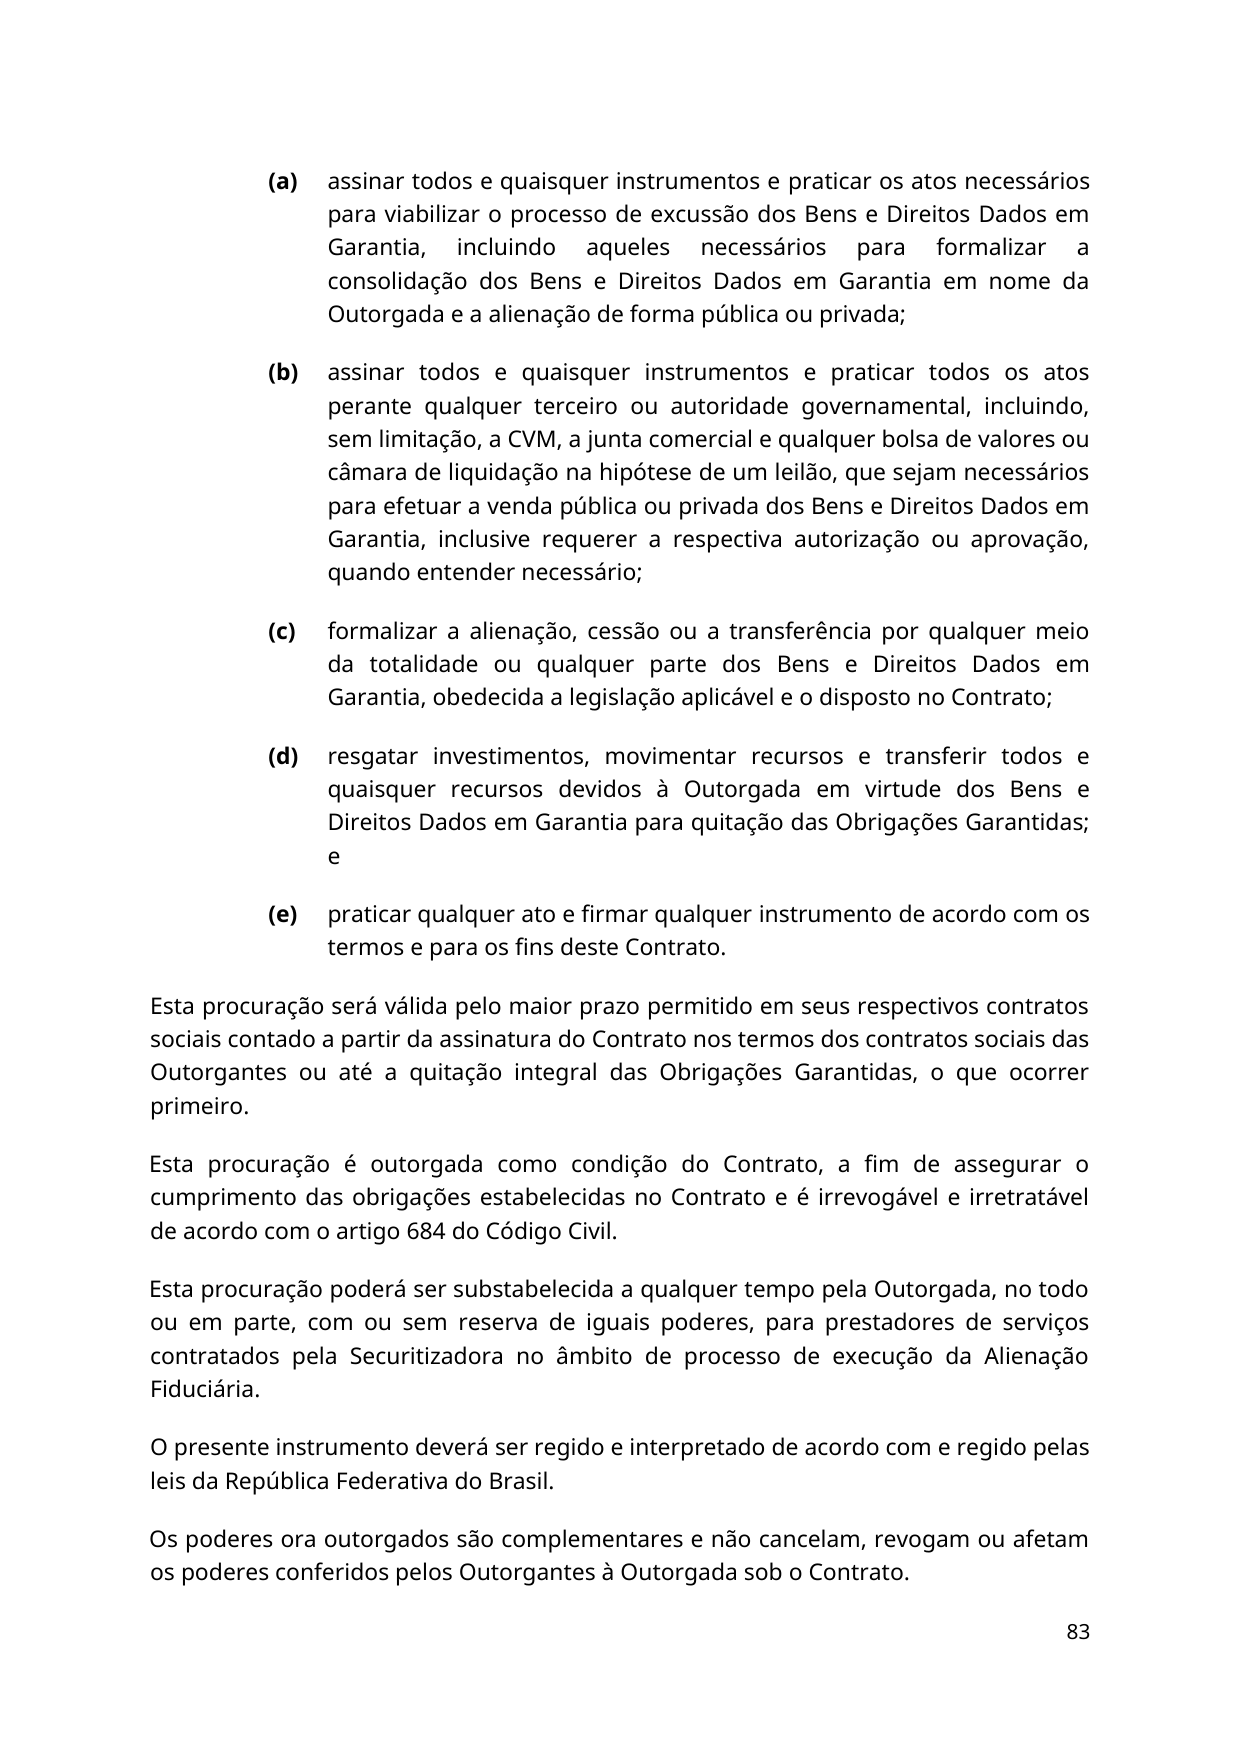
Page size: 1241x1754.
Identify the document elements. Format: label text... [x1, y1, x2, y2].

text Os poderes ora outorgados são complementares e não cancelam, revogam ou afetam os poderes conferidos pelos Outorgantes à Outorgada sob o Contrato. [149, 1521, 1090, 1587]
list resgatar investimentos, movimentar recursos e transferir todos e quaisquer recursos devidos à Outorgada em virtude dos Bens e Direitos Dados em Garantia para quitação das Obrigações Garantidas; e [268, 737, 1090, 871]
text Esta procuração poderá ser substabelecida a qualquer tempo pela Outorgada, no todo ou em parte, com ou sem reserva de iguais poderes [149, 1271, 1090, 1404]
list formalizar a alienação, cessão ou a transferência por qualquer meio da totalidade ou qualquer parte dos Bens e Direitos Dados em Garantia, obedecida a legislação aplicável e o disposto no Contrato; [268, 612, 1090, 712]
list praticar qualquer ato e firmar qualquer instrumento de acordo com os termos e para os fins deste Contrato. [268, 896, 1090, 962]
text Esta procuração será válida pelo maior prazo permitido em seus respectivos contratos sociais contado a partir da assinatura do Contrato nos termos dos contratos sociais das Outorgantes ou até a quitação integral das Obrigações Garantidas, o que ocorrer primeiro. [150, 987, 1090, 1121]
list assinar todos e quaisquer instrumentos e praticar todos os atos perante qualquer terceiro ou autoridade governamental, incluindo, sem limitação, a CVM, a junta comercial e qualquer bolsa de valores ou câmara de liquidação na hipótese de um leilão, que sejam necessários para efetuar a venda pública ou privada dos Bens e Direitos Dados em Garantia, inclusive requerer a respectiva autorização ou aprovação, quando entender necessário; [268, 354, 1090, 587]
text Esta procuração é outorgada como condição do Contrato, a fim de assegurar o cumprimento das obrigações estabelecidas no Contrato e é irrevogável e irretratável de acordo com o artigo 684 do Código Civil. [149, 1146, 1090, 1246]
list assinar todos e quaisquer instrumentos e praticar os atos necessários para viabilizar o processo de excussão dos Bens e Direitos Dados em Garantia, incluindo aqueles necessários para formalizar a consolidação dos Bens e Direitos Dados em Garantia em nome da Outorgada e a alienação de forma pública ou privada; [268, 162, 1090, 329]
text O presente instrumento deverá ser regido e interpretado de acordo com e regido pelas leis da República Federativa do Brasil. [150, 1429, 1090, 1496]
